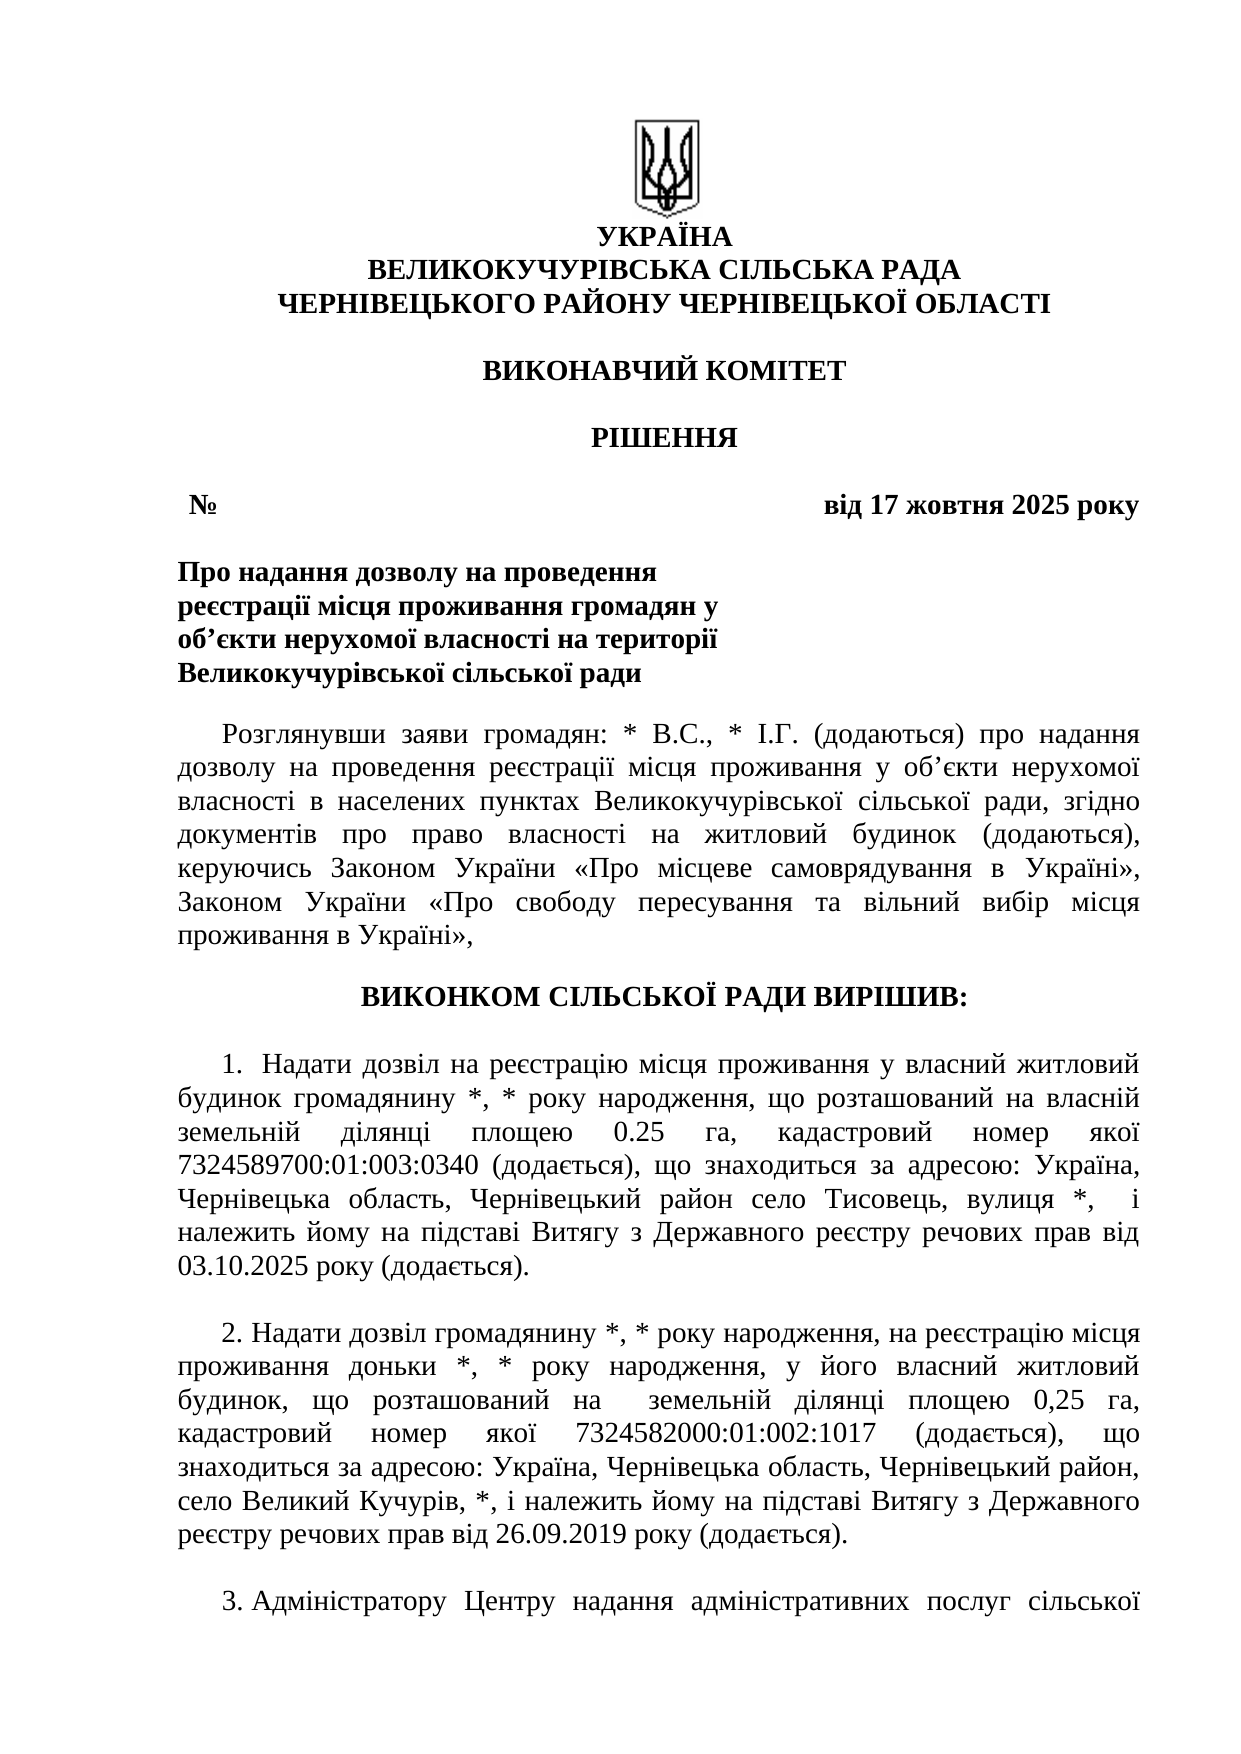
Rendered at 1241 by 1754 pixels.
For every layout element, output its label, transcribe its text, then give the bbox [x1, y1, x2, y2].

list Надати дозвіл на реєстрацію місця проживання у власний житловий будинок громадянину *, * року народження, що розташований на власній земельній ділянці площею 0.25 га, кадастровий номер якої 7324589700:01:003:0340 (додається), що знаходиться за адресою: Україна, Чернівецька область, Чернівецький район село Тисовець, вулиця *, і належить йому на підставі Витягу з Державного реєстру речових прав від 03.10.2025 року (додається). [177, 1047, 1141, 1281]
text ВИКОНАВЧИЙ КОМІТЕТ [177, 353, 1152, 386]
text ВЕЛИКОКУЧУРІВСЬКА СІЛЬСЬКА РАДА [177, 252, 1152, 286]
text УКРАЇНА [177, 219, 1152, 252]
table_header № [177, 487, 664, 521]
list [177, 1583, 1141, 1617]
subtitle ВИКОНКОМ СІЛЬСЬКОЇ РАДИ ВИРІШИВ: [177, 979, 1152, 1013]
text Великокучурівської сільської ради [177, 655, 1152, 688]
text реєстрації місця проживання громадян у [177, 588, 1152, 621]
list Надати дозвіл громадянину *, * року народження, на реєстрацію місця проживання доньки *, * року народження, у його власний житловий будинок, що розташований на земельній ділянці площею 0,25 га, кадастровий номер якої 7324582000:01:002:1017 (додається), що знаходиться за адресою: Україна, Чернівецька область, Чернівецький район, село Великий Кучурів, *, і належить йому на підставі Витягу з Державного реєстру речових прав від 26.09.2019 року (додається). [177, 1315, 1141, 1550]
text Про надання дозволу на проведення [177, 554, 1152, 588]
text РІШЕННЯ [177, 420, 1152, 453]
text ЧЕРНІВЕЦЬКОГО РАЙОНУ ЧЕРНІВЕЦЬКОЇ ОБЛАСТІ [177, 286, 1152, 319]
text об’єкти нерухомої власності на території [177, 621, 1152, 655]
text Розглянувши заяви громадян: * В.С., * І.Г. (додаються) про надання дозволу на проведення реєстрації місця проживання у об’єкти нерухомої власності в населених пунктах Великокучурівської сільської ради, згідно документів про право власності на житловий будинок (додаються), керуючись Законом України «Про місцеве самоврядування в Україні», Законом України «Про свободу пересування та вільний вибір місця проживання в Україні», [177, 716, 1141, 951]
table_header від 17 жовтня 2025 року [664, 487, 1151, 521]
picture [632, 118, 703, 219]
